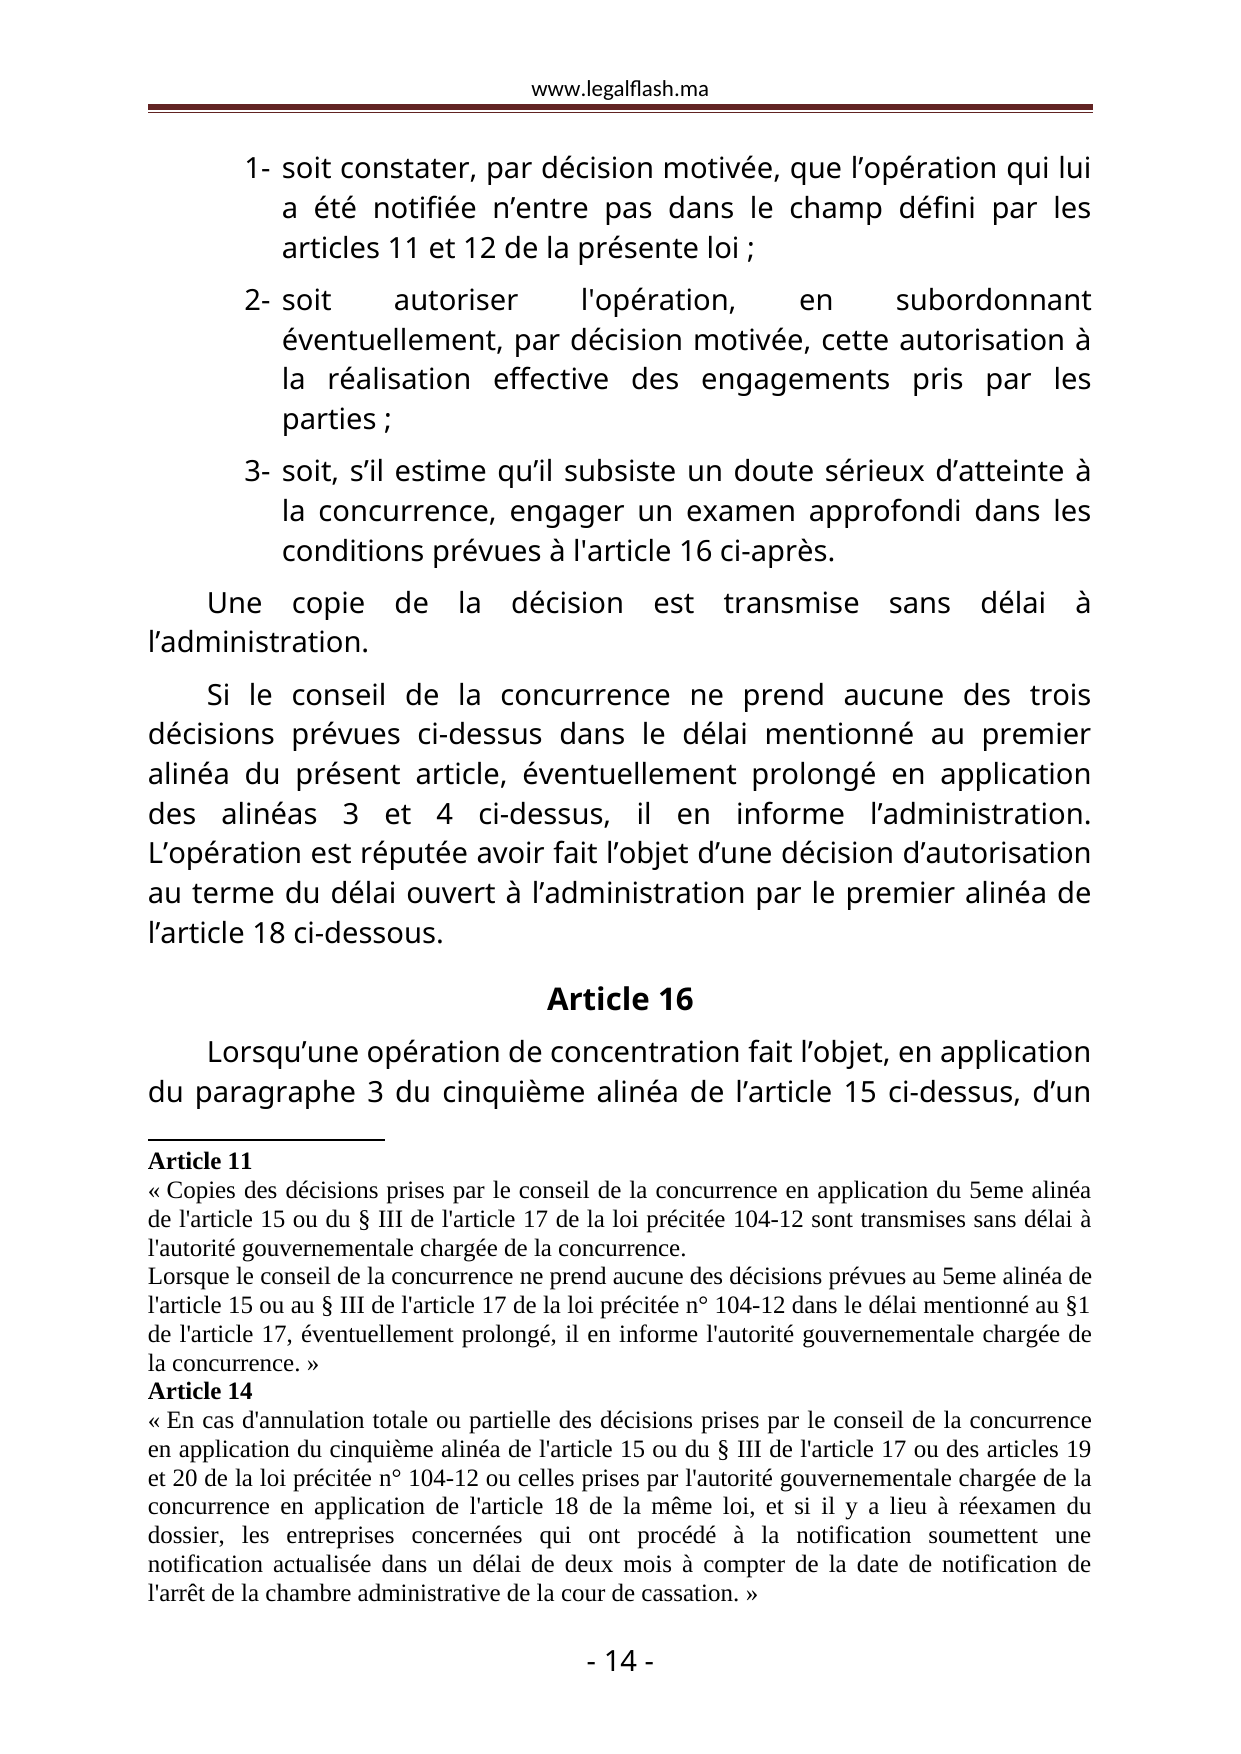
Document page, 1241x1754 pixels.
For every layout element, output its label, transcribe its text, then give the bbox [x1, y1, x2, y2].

list soit constater, par décision motivée, que l’opération qui lui a été notifiée n’entre pas dans le champ défini par les articles 11 et 12 de la présente loi ; [244, 148, 1093, 267]
text Si le conseil de la concurrence ne prend aucune des trois décisions prévues ci-dessus dans le délai mentionné au premier alinéa du présent article, éventuellement prolongé en application des alinéas 3 et 4 ci-dessus, il en informe l’administration. L’opération est réputée avoir fait l’objet d’une décision d’autorisation au terme du délai ouvert à l’administration par le premier alinéa de l’article 18 ci-dessous. [148, 674, 1093, 952]
text Lorsqu’une opération de concentration fait l’objet, en application du paragraphe 3 du cinquième alinéa de l’article 15 ci-dessus, d’un examen approfondi, le conseil de la concurrence examine si elle est de nature à porter atteinte à la concurrence, notamment par création ou renforcement d’une position dominante ou par création ou renforcement d’une puissance d'achat qui place les fournisseurs en situation de dépendance économique. Il apprécie si l'opération apporte au progrès économique une contribution suffisante pour compenser les atteintes à la concurrence. [148, 1032, 1093, 1111]
subtitle Article 16 [148, 977, 1093, 1019]
list soit, s’il estime qu’il subsiste un doute sérieux d’atteinte à la concurrence, engager un examen approfondi dans les conditions prévues à l'article 16 ci-après. [244, 450, 1093, 569]
text Une copie de la décision est transmise sans délai à l’administration. [148, 582, 1093, 661]
list soit autoriser l'opération, en subordonnant éventuellement, par décision motivée, cette autorisation à la réalisation effective des engagements pris par les parties ; [244, 279, 1093, 438]
